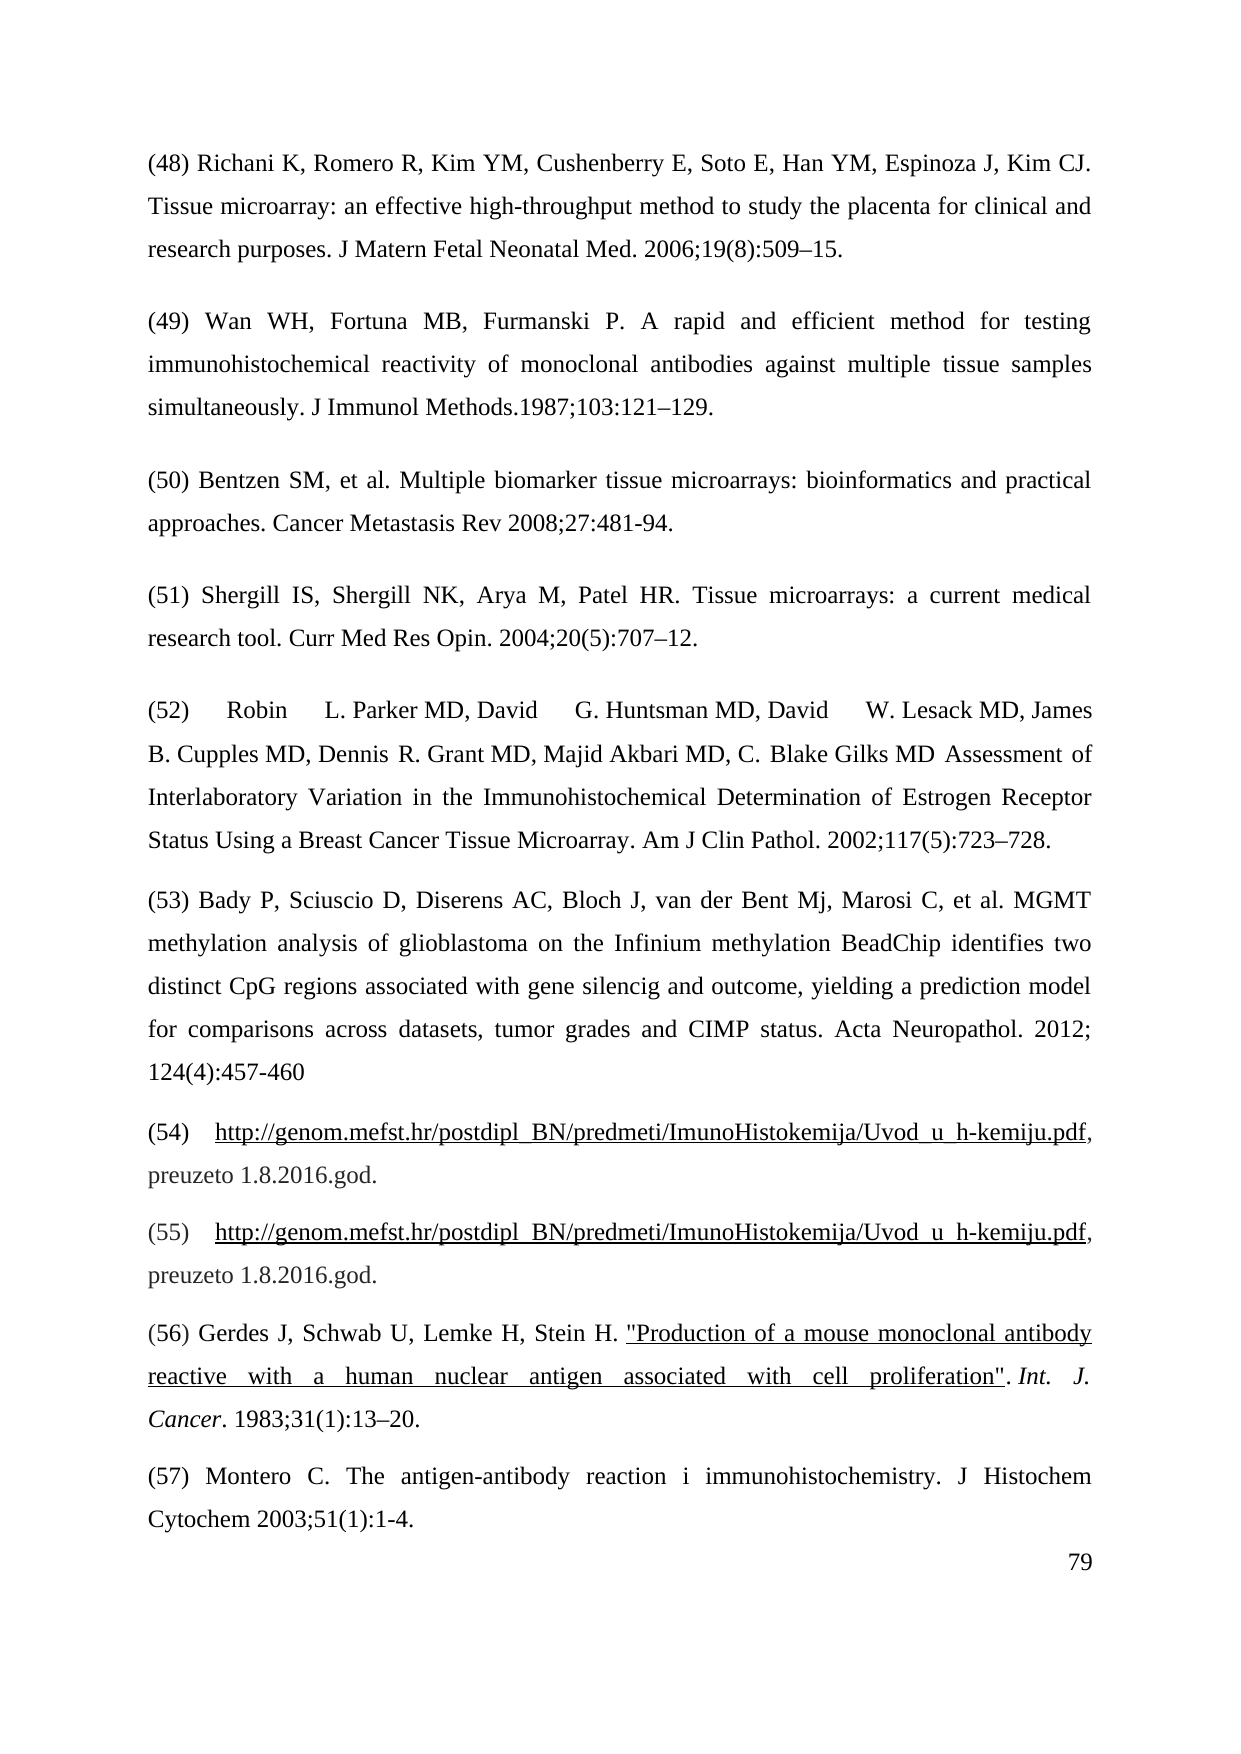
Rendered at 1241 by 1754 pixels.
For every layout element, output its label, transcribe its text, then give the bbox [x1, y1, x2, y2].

text (52) Robin L. Parker MD, David G. Huntsman MD, David W. Lesack MD, James B. Cupples MD, Dennis R. Grant MD, Majid Akbari MD, C. Blake Gilks MD Assessment of Interlaboratory Variation in the Immunohistochemical Determination of Estrogen Receptor Status Using a Breast Cancer Tissue Microarray. Am J Clin Pathol. 2002;117(5):723–728. [148, 696, 1093, 854]
text (49) Wan WH, Fortuna MB, Furmanski P. A rapid and efficient method for testing immunohistochemical reactivity of monoclonal antibodies against multiple tissue samples simultaneously. J Immunol Methods.1987;103:121–129. [148, 378, 1093, 421]
text (57) Montero C. The antigen-antibody reaction i immunohistochemistry. J Histochem Cytochem 2003;51(1):1-4. [148, 1461, 1093, 1533]
text (50) Bentzen SM, et al. Multiple biomarker tissue microarrays: bioinformatics and practical approaches. Cancer Metastasis Rev 2008;27:481-94. [148, 493, 1093, 537]
text (55) http://genom.mefst.hr/postdipl_BN/predmeti/ImunoHistokemija/Uvod_u_h-kemiju.pdf, preuzeto 1.8.2016.god. [148, 1246, 1093, 1289]
text (53) Bady P, Sciuscio D, Diserens AC, Bloch J, van der Bent Mj, Marosi C, et al. MGMT methylation analysis of glioblastoma on the Infinium methylation BeadChip identifies two distinct CpG regions associated with gene silencig and outcome, yielding a prediction model for comparisons across datasets, tumor grades and CIMP status. Acta Neuropathol. 2012; 124(4):457-460 [148, 885, 1093, 1086]
text (56) Gerdes J, Schwab U, Lemke H, Stein H. "Production of a mouse monoclonal antibody reactive with a human nuclear antigen associated with cell proliferation". Int. J. Cancer. 1983;31(1):13–20. [148, 1318, 1093, 1433]
text (54) http://genom.mefst.hr/postdipl_BN/predmeti/ImunoHistokemija/Uvod_u_h-kemiju.pdf, preuzeto 1.8.2016.god. [148, 1117, 1093, 1189]
text (48) Richani K, Romero R, Kim YM, Cushenberry E, Soto E, Han YM, Espinoza J, Kim CJ. Tissue microarray: an effective high-throughput method to study the placenta for clinical and research purposes. J Matern Fetal Neonatal Med. 2006;19(8):509–15. [148, 148, 1093, 191]
text (51) Shergill IS, Shergill NK, Arya M, Patel HR. Tissue microarrays: a current medical research tool. Curr Med Res Opin. 2004;20(5):707–12. [148, 609, 1093, 652]
text (48) Richani K, Romero R, Kim YM, Cushenberry E, Soto E, Han YM, Espinoza J, Kim CJ. Tissue microarray: an effective high-throughput method to study the placenta for clinical and research purposes. J Matern Fetal Neonatal Med. 2006;19(8):509–15. [148, 219, 1093, 263]
text (49) Wan WH, Fortuna MB, Furmanski P. A rapid and efficient method for testing immunohistochemical reactivity of monoclonal antibodies against multiple tissue samples simultaneously. J Immunol Methods.1987;103:121–129. [148, 306, 1093, 349]
